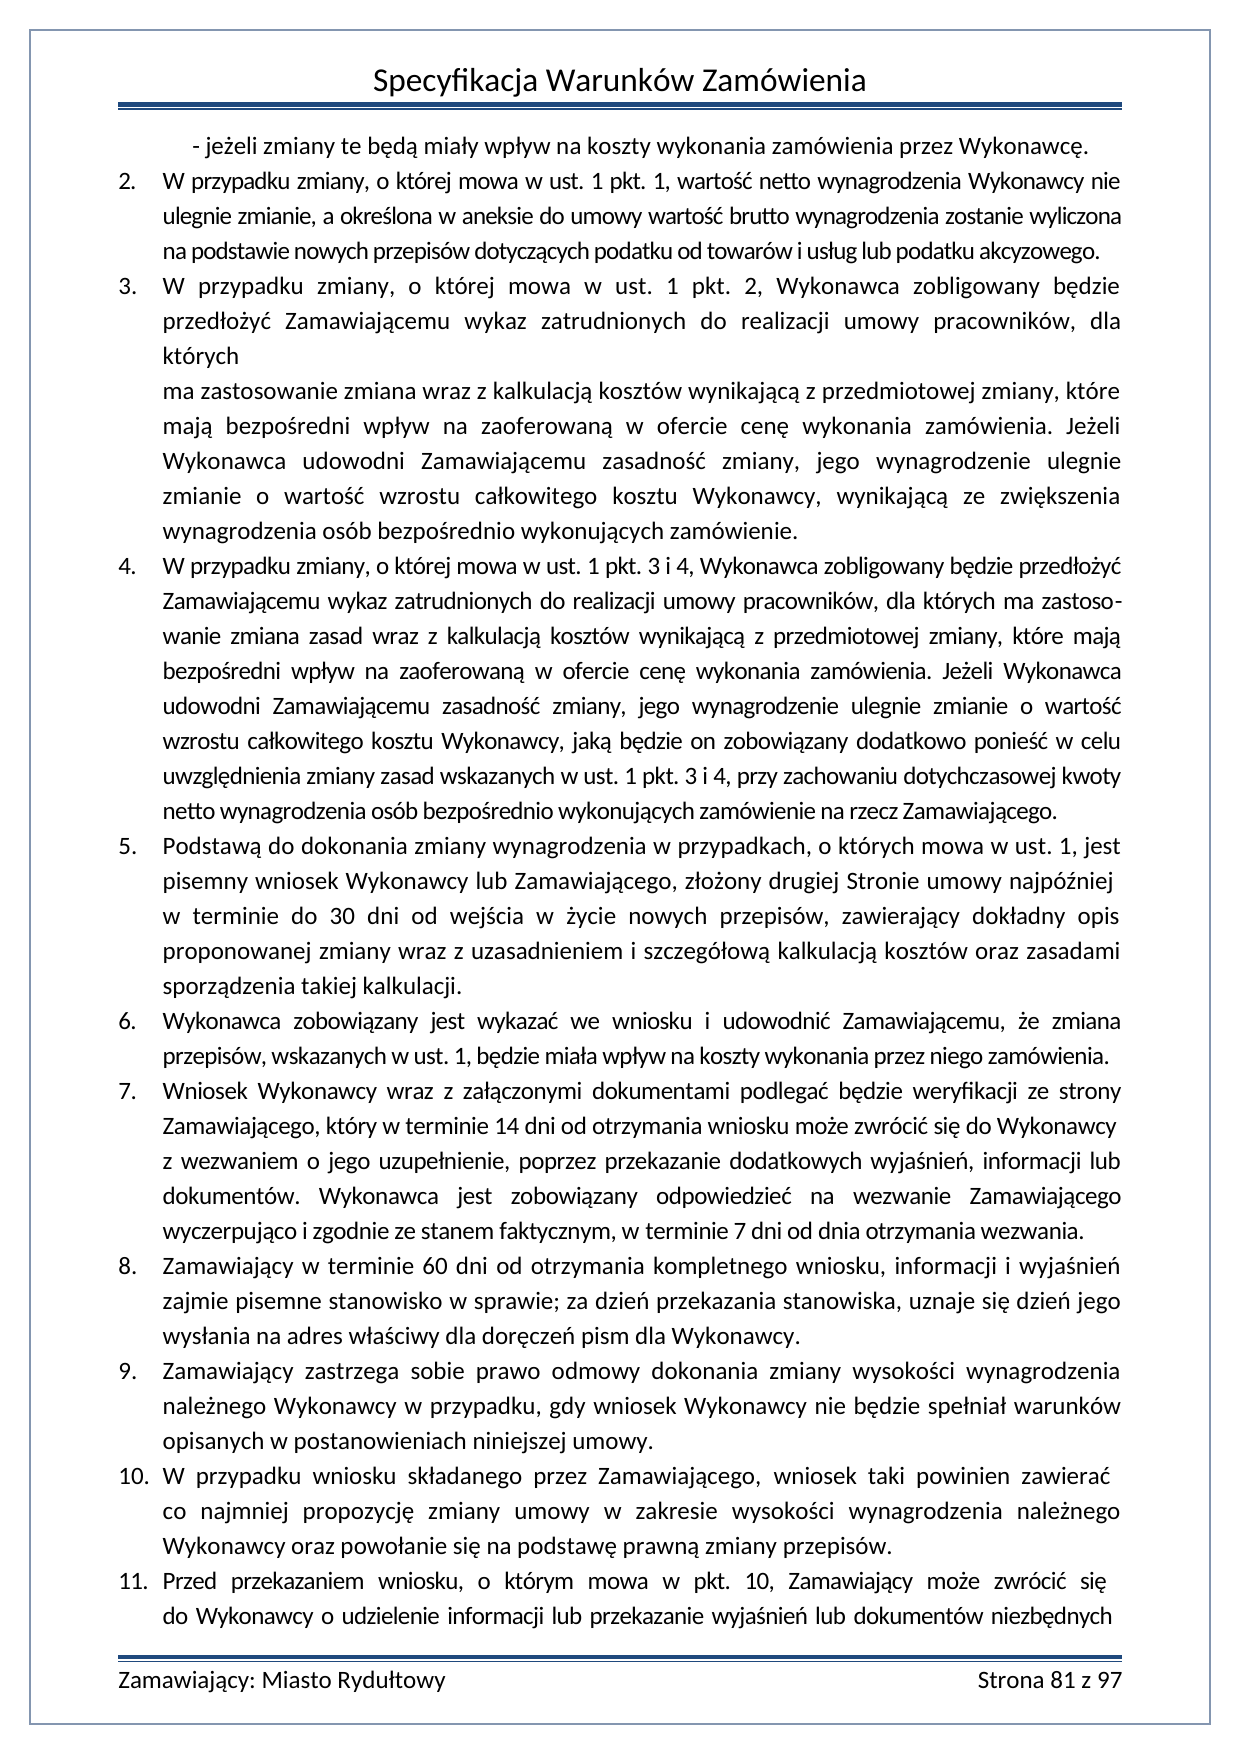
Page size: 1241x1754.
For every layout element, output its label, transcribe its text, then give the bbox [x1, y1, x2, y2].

list Wykonawca zobowiązany jest wykazać we wniosku i udowodnić Zamawiającemu, że zmiana przepisów, wskazanych w ust. 1, będzie miała wpływ na koszty wykonania przez niego zamówienia. [118, 1005, 1122, 1070]
list W przypadku zmiany, o której mowa w ust. 1 pkt. 1, wartość netto wynagrodzenia Wykonawcy nie ulegnie zmianie, a określona w aneksie do umowy wartość brutto wynagrodzenia zostanie wyliczona na podstawie nowych przepisów dotyczących podatku od towarów i usług lub podatku akcyzowego. [118, 165, 1122, 265]
list Zamawiający zastrzega sobie prawo odmowy dokonania zmiany wysokości wynagrodzenia należnego Wykonawcy w przypadku, gdy wniosek Wykonawcy nie będzie spełniał warunków opisanych w postanowieniach niniejszej umowy. [118, 1355, 1122, 1455]
list W przypadku zmiany, o której mowa w ust. 1 pkt. 3 i 4, Wykonawca zobligowany będzie przedłożyć Zamawiającemu wykaz zatrudnionych do realizacji umowy pracowników, dla których ma zastosowanie zmiana zasad wraz z kalkulacją kosztów wynikającą z przedmiotowej zmiany, które mają bezpośredni wpływ na zaoferowaną w ofercie cenę wykonania zamówienia. Jeżeli Wykonawca udowodni Zamawiającemu zasadność zmiany, jego wynagrodzenie ulegnie zmianie o wartość wzrostu całkowitego kosztu Wykonawcy, jaką będzie on zobowiązany dodatkowo ponieść w celu uwzględnienia zmiany zasad wskazanych w ust. 1 pkt. 3 i 4, przy zachowaniu dotychczasowej kwoty netto wynagrodzenia osób bezpośrednio wykonujących zamówienie na rzecz Zamawiającego. [118, 550, 1122, 825]
list Wniosek Wykonawcy wraz z załączonymi dokumentami podlegać będzie weryfikacji ze strony Zamawiającego, który w terminie 14 dni od otrzymania wniosku może zwrócić się do Wykonawcy z wezwaniem o jego uzupełnienie, poprzez przekazanie dodatkowych wyjaśnień, informacji lub dokumentów. Wykonawca jest zobowiązany odpowiedzieć na wezwanie Zamawiającego wyczerpująco i zgodnie ze stanem faktycznym, w terminie 7 dni od dnia otrzymania wezwania. [118, 1075, 1122, 1245]
list W przypadku wniosku składanego przez Zamawiającego, wniosek taki powinien zawierać co najmniej propozycję zmiany umowy w zakresie wysokości wynagrodzenia należnego Wykonawcy oraz powołanie się na podstawę prawną zmiany przepisów. [118, 1460, 1122, 1560]
list Podstawą do dokonania zmiany wynagrodzenia w przypadkach, o których mowa w ust. 1, jest pisemny wniosek Wykonawcy lub Zamawiającego, złożony drugiej Stronie umowy najpóźniej w terminie do 30 dni od wejścia w życie nowych przepisów, zawierający dokładny opis proponowanej zmiany wraz z uzasadnieniem i szczegółową kalkulacją kosztów oraz zasadami sporządzenia takiej kalkulacji. [118, 830, 1122, 1000]
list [118, 1565, 1122, 1630]
list Zamawiający w terminie 60 dni od otrzymania kompletnego wniosku, informacji i wyjaśnień zajmie pisemne stanowisko w sprawie; za dzień przekazania stanowiska, uznaje się dzień jego wysłania na adres właściwy dla doręczeń pism dla Wykonawcy. [118, 1250, 1122, 1350]
text - jeżeli zmiany te będą miały wpływ na koszty wykonania zamówienia przez Wykonawcę. [192, 130, 1122, 160]
list W przypadku zmiany, o której mowa w ust. 1 pkt. 2, Wykonawca zobligowany będzie przedłożyć Zamawiającemu wykaz zatrudnionych do realizacji umowy pracowników, dla których ma zastosowanie zmiana wraz z kalkulacją kosztów wynikającą z przedmiotowej zmiany, które mają bezpośredni wpływ na zaoferowaną w ofercie cenę wykonania zamówienia. Jeżeli Wykonawca udowodni Zamawiającemu zasadność zmiany, jego wynagrodzenie ulegnie zmianie o wartość wzrostu całkowitego kosztu Wykonawcy, wynikającą ze zwiększenia wynagrodzenia osób bezpośrednio wykonujących zamówienie. [118, 270, 1122, 545]
